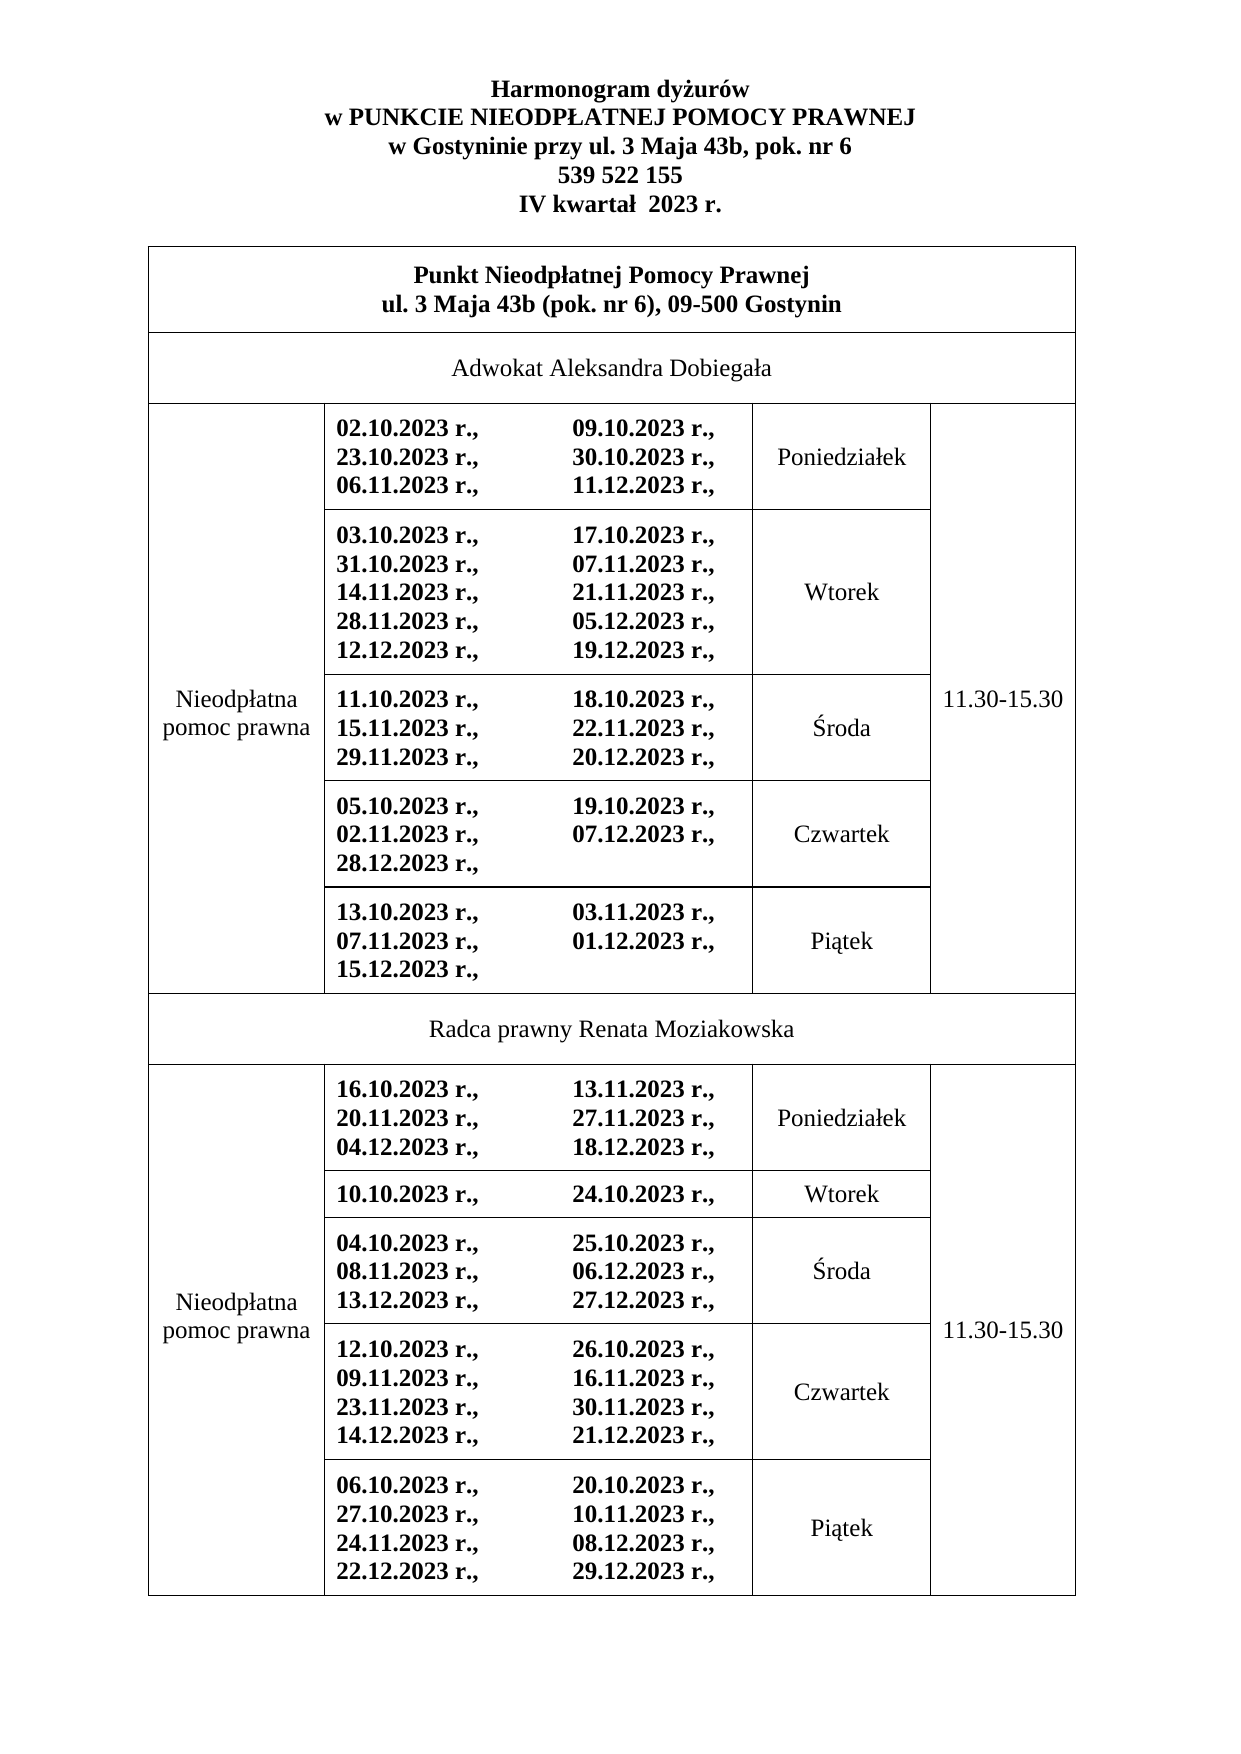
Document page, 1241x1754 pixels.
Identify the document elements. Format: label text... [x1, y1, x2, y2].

table_cell Czwartek [753, 781, 930, 886]
table_cell 11.10.2023 r., 18.10.2023 r., 15.11.2023 r., 22.11.2023 r., 29.11.2023 r., 20.12.2023 r., [325, 675, 752, 780]
table_cell Poniedziałek [753, 404, 930, 509]
table_cell Poniedziałek [753, 1065, 930, 1170]
table_cell 10.10.2023 r., 24.10.2023 r., [325, 1171, 752, 1217]
table_cell Środa [753, 1218, 930, 1323]
table_cell 03.10.2023 r., 17.10.2023 r., 31.10.2023 r., 07.11.2023 r., 14.11.2023 r., 21.11.2023 r., 28.11.2023 r., 05.12.2023 r., 12.12.2023 r., 19.12.2023 r., [325, 510, 752, 674]
table_cell Piątek [753, 1460, 930, 1595]
table_cell Czwartek [753, 1324, 930, 1459]
table_cell Radca prawny Renata Moziakowska [149, 994, 1075, 1063]
table_cell 11.30-15.30 [931, 404, 1075, 993]
table_cell Środa [753, 675, 930, 780]
table_cell 12.10.2023 r., 26.10.2023 r., 09.11.2023 r., 16.11.2023 r., 23.11.2023 r., 30.11.2023 r., 14.12.2023 r., 21.12.2023 r., [325, 1324, 752, 1459]
table_cell 16.10.2023 r., 13.11.2023 r., 20.11.2023 r., 27.11.2023 r., 04.12.2023 r., 18.12.2023 r., [325, 1065, 752, 1170]
table_cell Wtorek [753, 510, 930, 674]
table_cell Nieodpłatna pomoc prawna [149, 404, 324, 993]
table_cell 13.10.2023 r., 03.11.2023 r., 07.11.2023 r., 01.12.2023 r., 15.12.2023 r., [325, 888, 752, 993]
table_cell 02.10.2023 r., 09.10.2023 r., 23.10.2023 r., 30.10.2023 r., 06.11.2023 r., 11.12.2023 r., [325, 404, 752, 509]
table_cell 11.30-15.30 [931, 1065, 1075, 1595]
table_cell Nieodpłatna pomoc prawna [149, 1065, 324, 1595]
table_cell 05.10.2023 r., 19.10.2023 r., 02.11.2023 r., 07.12.2023 r., 28.12.2023 r., [325, 781, 752, 886]
table_cell Piątek [753, 888, 930, 993]
table_cell 04.10.2023 r., 25.10.2023 r., 08.11.2023 r., 06.12.2023 r., 13.12.2023 r., 27.12.2023 r., [325, 1218, 752, 1323]
table_cell Wtorek [753, 1171, 930, 1217]
table_header Punkt Nieodpłatnej Pomocy Prawnej ul. 3 Maja 43b (pok. nr 6), 09-500 Gostynin [149, 247, 1075, 332]
table_cell Adwokat Aleksandra Dobiegała [149, 333, 1075, 402]
table_cell 06.10.2023 r., 20.10.2023 r., 27.10.2023 r., 10.11.2023 r., 24.11.2023 r., 08.12.2023 r., 22.12.2023 r., 29.12.2023 r., [325, 1460, 752, 1595]
